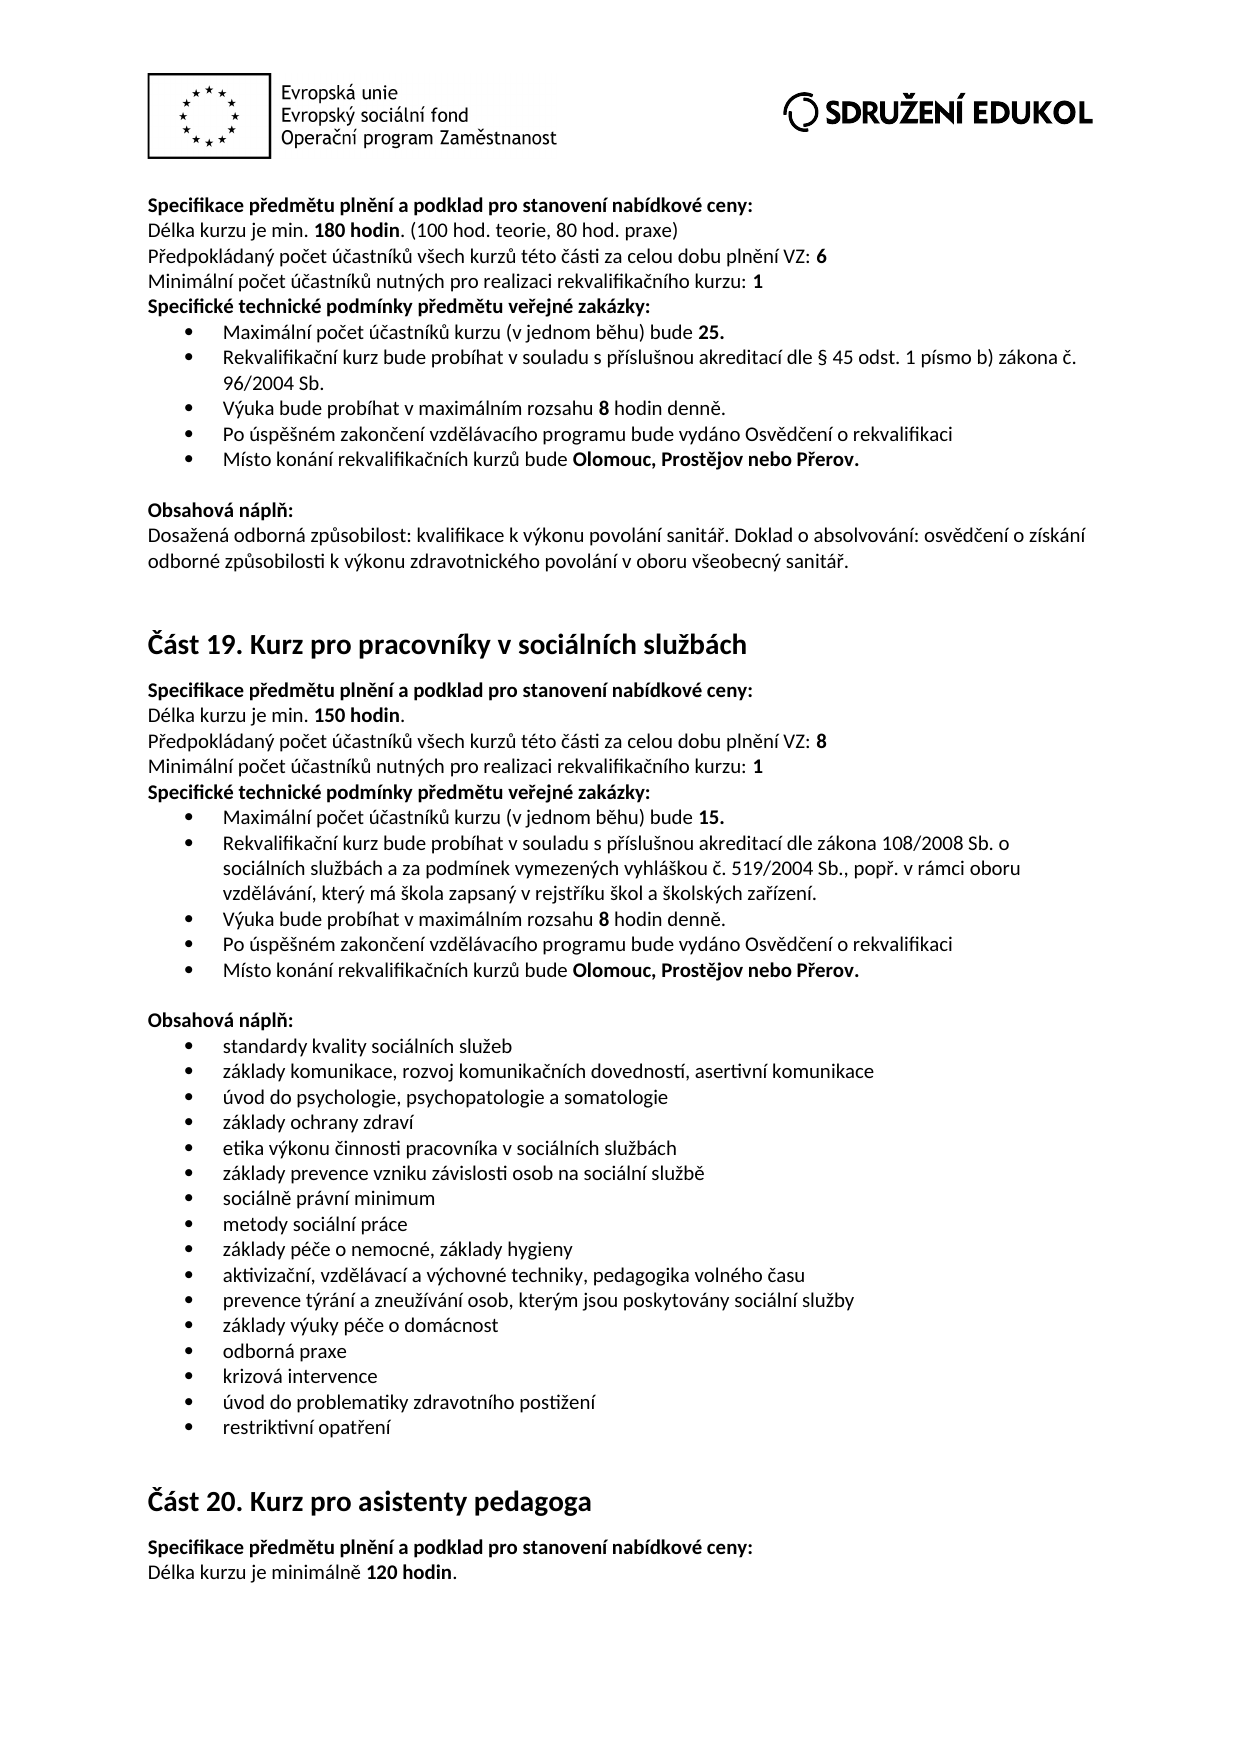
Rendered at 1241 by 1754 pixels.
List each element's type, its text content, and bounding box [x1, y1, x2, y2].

picture [783, 92, 1093, 132]
list restriktivní opatření [185, 1414, 1093, 1440]
text Obsahová náplň: [148, 497, 1093, 522]
list aktivizační, vzdělávací a výchovné techniky, pedagogika volného času [185, 1262, 1093, 1287]
list sociálně právní minimum [185, 1186, 1093, 1211]
list prevence týrání a zneužívání osob, kterým jsou poskytovány sociální služby [185, 1287, 1093, 1313]
text Minimální počet účastníků nutných pro realizaci rekvalifikačního kurzu: 1 [148, 268, 1093, 294]
subtitle Kurz pro asistenty pedagoga [148, 1483, 1093, 1519]
list Místo konání rekvalifikačních kurzů bude Olomouc, Prostějov nebo Přerov. [185, 957, 1093, 982]
text Délka kurzu je minimálně 120 hodin. [148, 1559, 1093, 1585]
list Po úspěšném zakončení vzdělávacího programu bude vydáno Osvědčení o rekvalifikaci [185, 931, 1093, 957]
list Maximální počet účastníků kurzu (v jednom běhu) bude 15. [185, 804, 1093, 830]
list Výuka bude probíhat v maximálním rozsahu 8 hodin denně. [185, 906, 1093, 931]
picture [147, 73, 557, 159]
text Délka kurzu je min. 180 hodin. (100 hod. teorie, 80 hod. praxe) [148, 217, 1093, 243]
list Výuka bude probíhat v maximálním rozsahu 8 hodin denně. [185, 395, 1093, 421]
list úvod do psychologie, psychopatologie a somatologie [185, 1084, 1093, 1109]
list základy péče o nemocné, základy hygieny [185, 1236, 1093, 1262]
text Specifické technické podmínky předmětu veřejné zakázky: [148, 779, 1093, 804]
text Specifikace předmětu plnění a podklad pro stanovení nabídkové ceny: [148, 1534, 1093, 1559]
list standardy kvality sociálních služeb [185, 1033, 1093, 1058]
list základy komunikace, rozvoj komunikačních dovedností, asertivní komunikace [185, 1058, 1093, 1084]
list Maximální počet účastníků kurzu (v jednom běhu) bude 25. [185, 319, 1093, 344]
text Specifikace předmětu plnění a podklad pro stanovení nabídkové ceny: [148, 192, 1093, 217]
list Po úspěšném zakončení vzdělávacího programu bude vydáno Osvědčení o rekvalifikaci [185, 421, 1093, 446]
list základy výuky péče o domácnost [185, 1313, 1093, 1338]
list Rekvalifikační kurz bude probíhat v souladu s příslušnou akreditací dle zákona 108/2008 Sb. o sociálních službách a za podmínek vymezených vyhláškou č. 519/2004 Sb., popř. v rámci oboru vzdělávání, který má škola zapsaný v rejstříku škol a školských zařízení. [185, 830, 1093, 906]
list etika výkonu činnosti pracovníka v sociálních službách [185, 1135, 1093, 1160]
text Specifikace předmětu plnění a podklad pro stanovení nabídkové ceny: [148, 677, 1093, 703]
list odborná praxe [185, 1338, 1093, 1363]
text Předpokládaný počet účastníků všech kurzů této části za celou dobu plnění VZ: 6 [148, 243, 1093, 268]
list základy ochrany zdraví [185, 1109, 1093, 1135]
subtitle Kurz pro pracovníky v sociálních službách [148, 626, 1093, 662]
text Specifické technické podmínky předmětu veřejné zakázky: [148, 294, 1093, 319]
list Rekvalifikační kurz bude probíhat v souladu s příslušnou akreditací dle § 45 odst. 1 písmo b) zákona č. 96/2004 Sb. [185, 344, 1093, 395]
text Obsahová náplň: [148, 1008, 1093, 1033]
text Předpokládaný počet účastníků všech kurzů této části za celou dobu plnění VZ: 8 [148, 728, 1093, 753]
list základy prevence vzniku závislosti osob na sociální službě [185, 1160, 1093, 1186]
text Délka kurzu je min. 150 hodin. [148, 703, 1093, 728]
list úvod do problematiky zdravotního postižení [185, 1389, 1093, 1414]
list krizová intervence [185, 1363, 1093, 1389]
list Místo konání rekvalifikačních kurzů bude Olomouc, Prostějov nebo Přerov. [185, 446, 1093, 472]
list metody sociální práce [185, 1211, 1093, 1236]
text Minimální počet účastníků nutných pro realizaci rekvalifikačního kurzu: 1 [148, 753, 1093, 779]
text Dosažená odborná způsobilost: kvalifikace k výkonu povolání sanitář. Doklad o absolvování: osvědčení o získání odborné způsobilosti k výkonu zdravotnického povolání v oboru všeobecný sanitář. [148, 522, 1093, 573]
